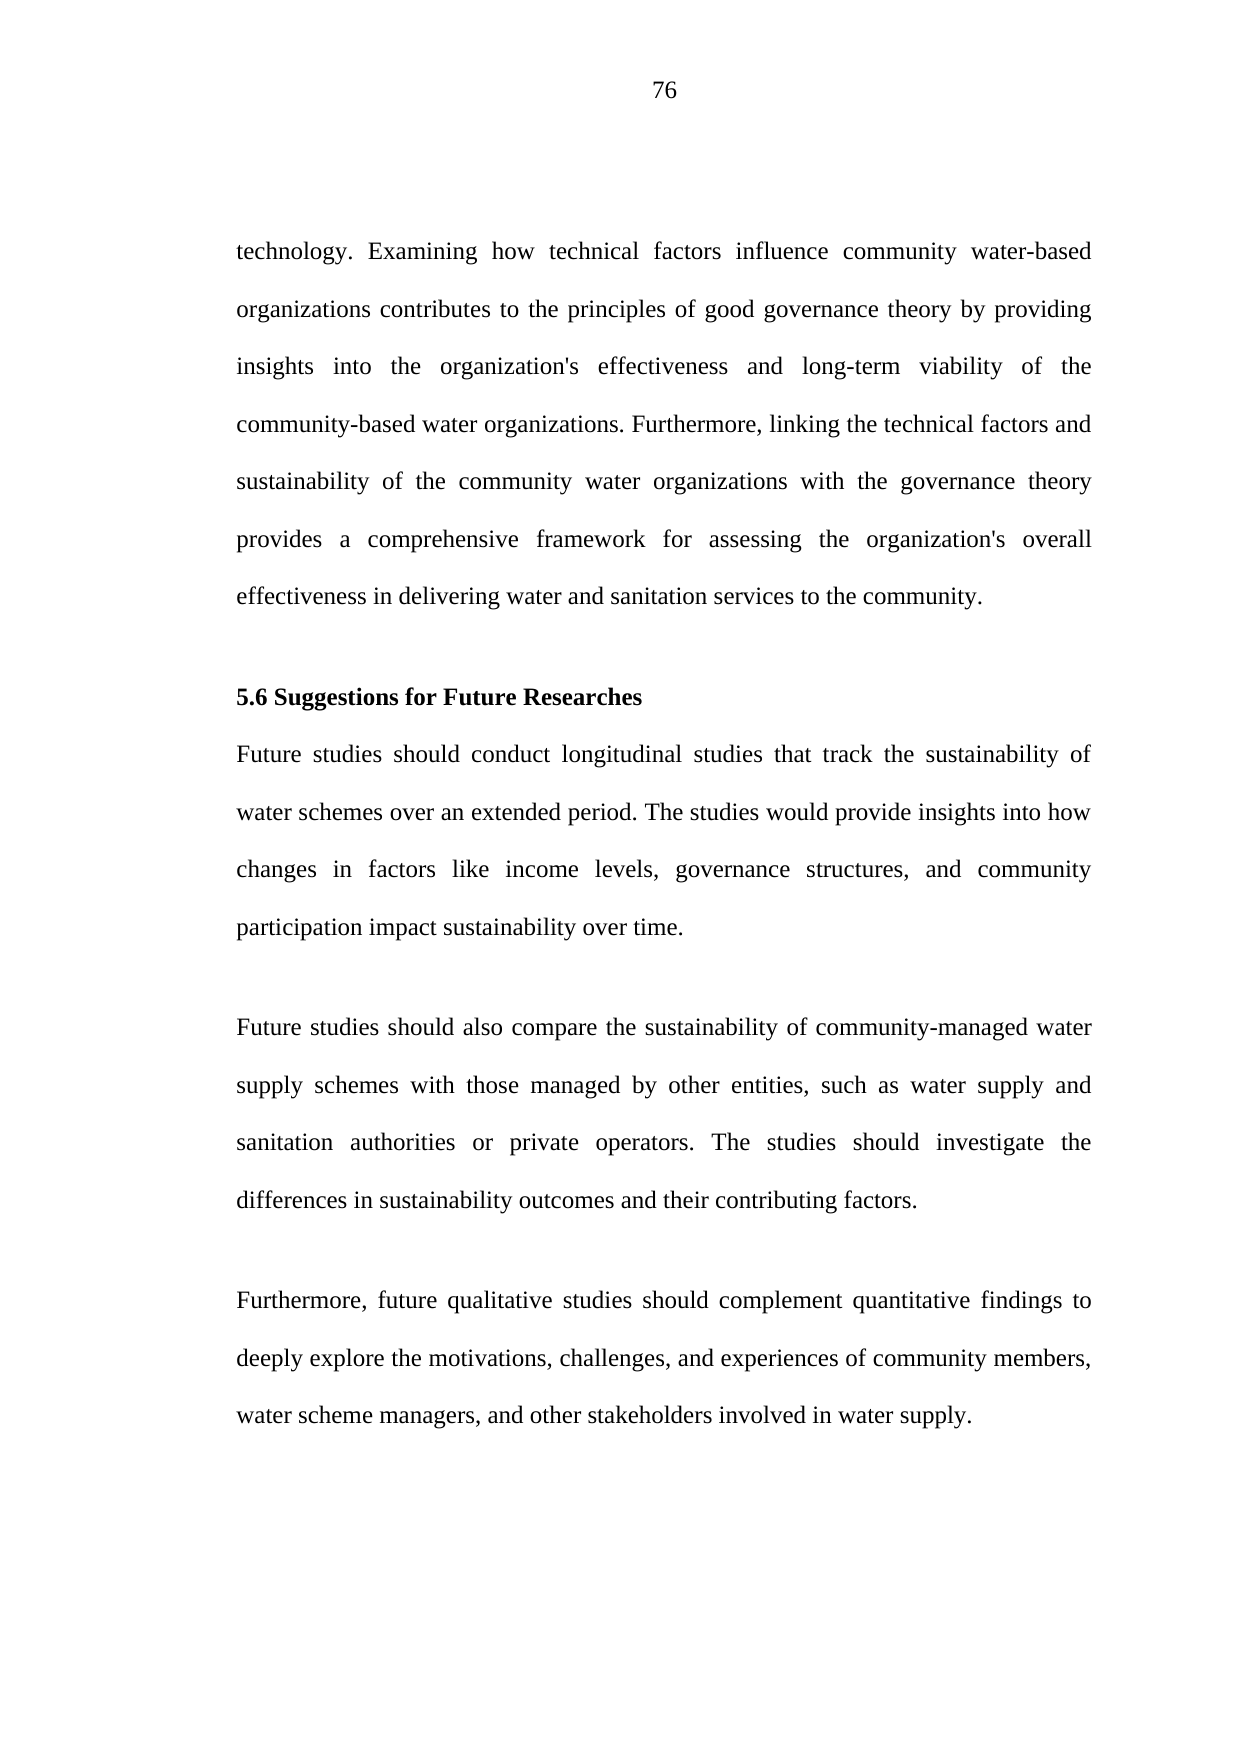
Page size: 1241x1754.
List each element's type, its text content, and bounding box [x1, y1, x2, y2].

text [236, 236, 1092, 610]
text Furthermore, future qualitative studies should complement quantitative findings to deeply explore the motivations, challenges, and experiences of community members, water scheme managers, and other stakeholders involved in water supply. [236, 1286, 1092, 1429]
subtitle 5.6 Suggestions for Future Researches [236, 682, 1092, 711]
text Future studies should conduct longitudinal studies that track the sustainability of water schemes over an extended period. The studies would provide insights into how changes in factors like income levels, governance structures, and community participation impact sustainability over time. [236, 739, 1092, 941]
text Future studies should also compare the sustainability of community-managed water supply schemes with those managed by other entities, such as water supply and sanitation authorities or private operators. The studies should investigate the differences in sustainability outcomes and their contributing factors. [236, 1012, 1092, 1214]
